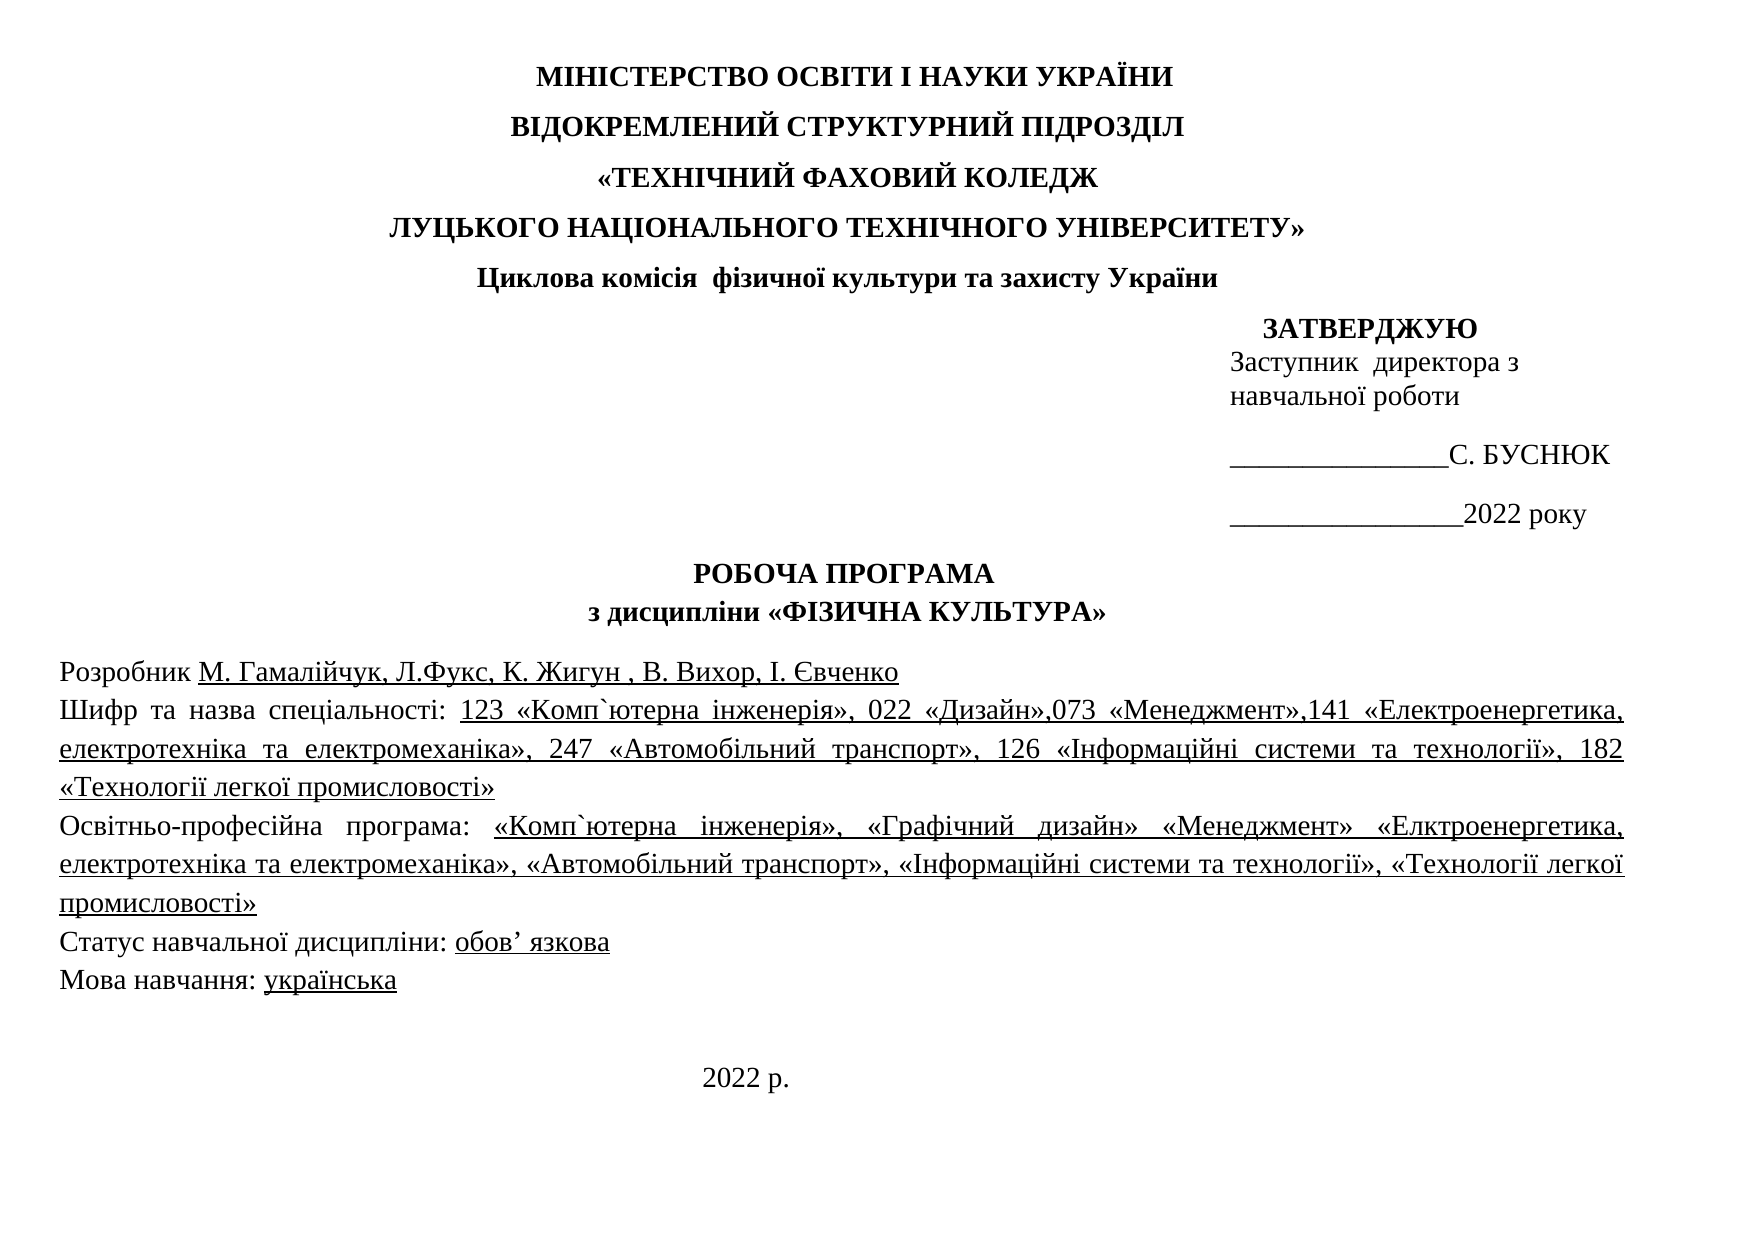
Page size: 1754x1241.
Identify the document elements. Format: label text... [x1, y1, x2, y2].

text ЛУЦЬКОГО НАЦІОНАЛЬНОГО ТЕХНІЧНОГО УНІВЕРСИТЕТУ» [59, 210, 1636, 244]
text Освітньо-професійна програма: «Комп`ютерна інженерія», «Графічний дизайн» «Менеджмент» «Елктроенергетика, електротехніка та електромеханіка», «Автомобільний транспорт», «Інформаційні системи та технології», «Технології легкої промисловості» [59, 808, 1624, 876]
text Циклова комісія фізичної культури та захисту України [59, 260, 1636, 294]
text ________________2022 року [59, 497, 1636, 530]
text РОБОЧА ПРОГРАМА з дисципліни «ФІЗИЧНА КУЛЬТУРА» [59, 556, 1636, 628]
text Розробник М. Гамалійчук, Л.Фукс, К. Жигун , В. Вихор, І. Євченко [59, 654, 1624, 687]
text Шифр та назва спеціальності: 123 «Комп`ютерна інженерія», 022 «Дизайн»,073 «Менеджмент»,141 «Електроенергетика, електротехніка та електромеханіка», 247 «Автомобільний транспорт», 126 «Інформаційні системи та технології», 182 «Технології легкої промисловості» [59, 762, 1624, 803]
text Освітньо-професійна програма: «Комп`ютерна інженерія», «Графічний дизайн» «Менеджмент» «Елктроенергетика, електротехніка та електромеханіка», «Автомобільний транспорт», «Інформаційні системи та технології», «Технології легкої промисловості» [59, 877, 1624, 919]
text ВІДОКРЕМЛЕНИЙ СТРУКТУРНИЙ ПІДРОЗДІЛ [59, 109, 1636, 143]
text Статус навчальної дисципліни: обов’ язкова [59, 924, 1432, 957]
text МІНІСТЕРСТВО ОСВІТИ І НАУКИ УКРАЇНИ [59, 59, 1636, 93]
text 2022 р. [59, 1060, 1432, 1094]
text Затверджую [59, 311, 1636, 344]
text Мова навчання: українська [59, 962, 1432, 996]
text _______________С. БУСНЮК [59, 437, 1636, 471]
text Шифр та назва спеціальності: 123 «Комп`ютерна інженерія», 022 «Дизайн»,073 «Менеджмент»,141 «Електроенергетика, електротехніка та електромеханіка», 247 «Автомобільний транспорт», 126 «Інформаційні системи та технології», 182 «Технології легкої промисловості» [59, 692, 1624, 760]
text навчальної роботи [59, 378, 1636, 411]
text Заступник директора з [59, 344, 1636, 378]
text «ТЕХНІЧНИЙ ФАХОВИЙ КОЛЕДЖ [59, 160, 1636, 193]
